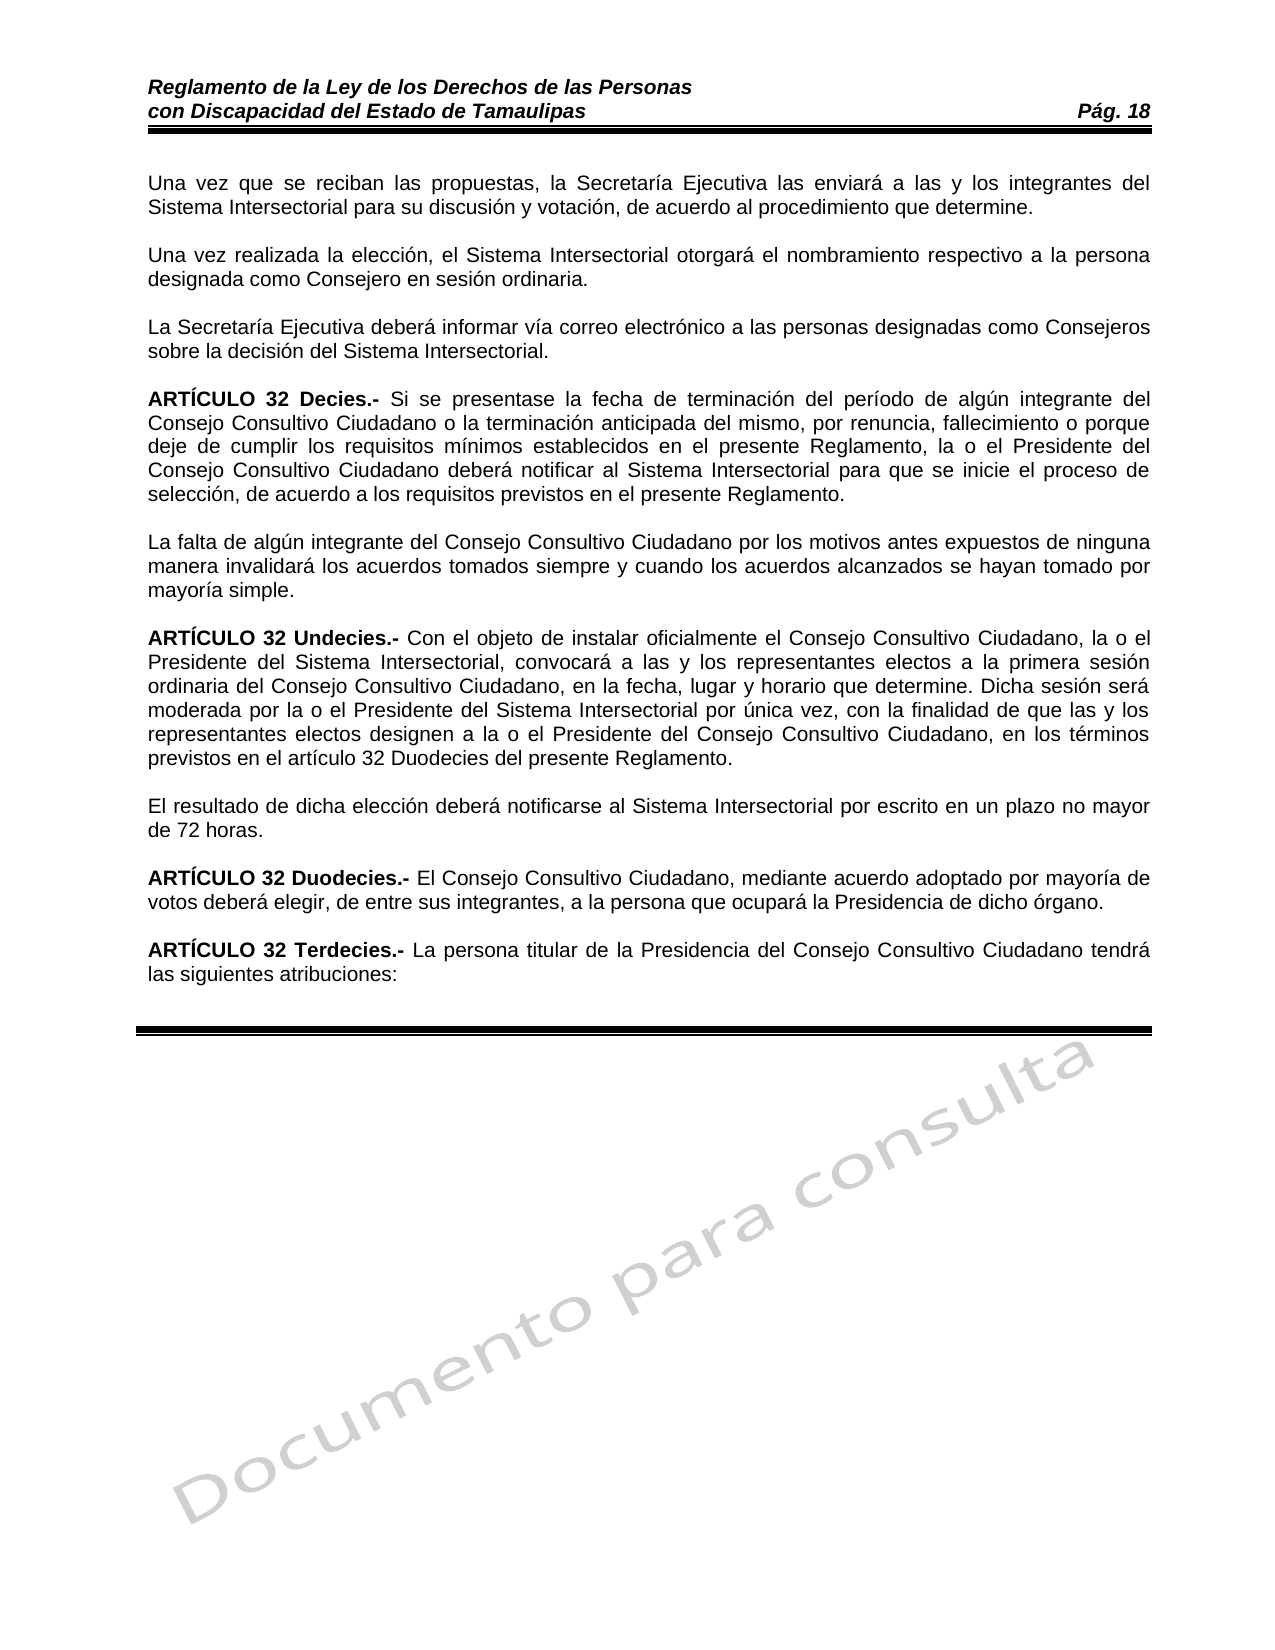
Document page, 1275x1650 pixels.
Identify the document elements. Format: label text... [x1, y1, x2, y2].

text La falta de algún integrante del Consejo Consultivo Ciudadano por los motivos antes expuestos de ninguna manera invalidará los acuerdos tomados siempre y cuando los acuerdos alcanzados se hayan tomado por mayoría simple. [148, 530, 1152, 602]
text ARTÍCULO 32 Undecies.- Con el objeto de instalar oficialmente el Consejo Consultivo Ciudadano, la o el Presidente del Sistema Intersectorial, convocará a las y los representantes electos a la primera sesión ordinaria del Consejo Consultivo Ciudadano, en la fecha, lugar y horario que determine. Dicha sesión será moderada por la o el Presidente del Sistema Intersectorial por única vez, con la finalidad de que las y los representantes electos designen a la o el Presidente del Consejo Consultivo Ciudadano, en los términos previstos en el artículo 32 Duodecies del presente Reglamento. [148, 626, 1152, 770]
text ARTÍCULO 32 Decies.- Si se presentase la fecha de terminación del período de algún integrante del Consejo Consultivo Ciudadano o la terminación anticipada del mismo, por renuncia, fallecimiento o porque deje de cumplir los requisitos mínimos establecidos en el presente Reglamento, la o el Presidente del Consejo Consultivo Ciudadano deberá notificar al Sistema Intersectorial para que se inicie el proceso de selección, de acuerdo a los requisitos previstos en el presente Reglamento. [148, 386, 1152, 506]
text El resultado de dicha elección deberá notificarse al Sistema Intersectorial por escrito en un plazo no mayor de 72 horas. [148, 794, 1152, 842]
text Una vez que se reciban las propuestas, la Secretaría Ejecutiva las enviará a las y los integrantes del Sistema Intersectorial para su discusión y votación, de acuerdo al procedimiento que determine. [148, 171, 1152, 219]
text Una vez realizada la elección, el Sistema Intersectorial otorgará el nombramiento respectivo a la persona designada como Consejero en sesión ordinaria. [148, 243, 1152, 291]
text ARTÍCULO 32 Terdecies.- La persona titular de la Presidencia del Consejo Consultivo Ciudadano tendrá las siguientes atribuciones: [148, 937, 1152, 985]
text La Secretaría Ejecutiva deberá informar vía correo electrónico a las personas designadas como Consejeros sobre la decisión del Sistema Intersectorial. [148, 314, 1152, 362]
text ARTÍCULO 32 Duodecies.- El Consejo Consultivo Ciudadano, mediante acuerdo adoptado por mayoría de votos deberá elegir, de entre sus integrantes, a la persona que ocupará la Presidencia de dicho órgano. [148, 866, 1152, 913]
